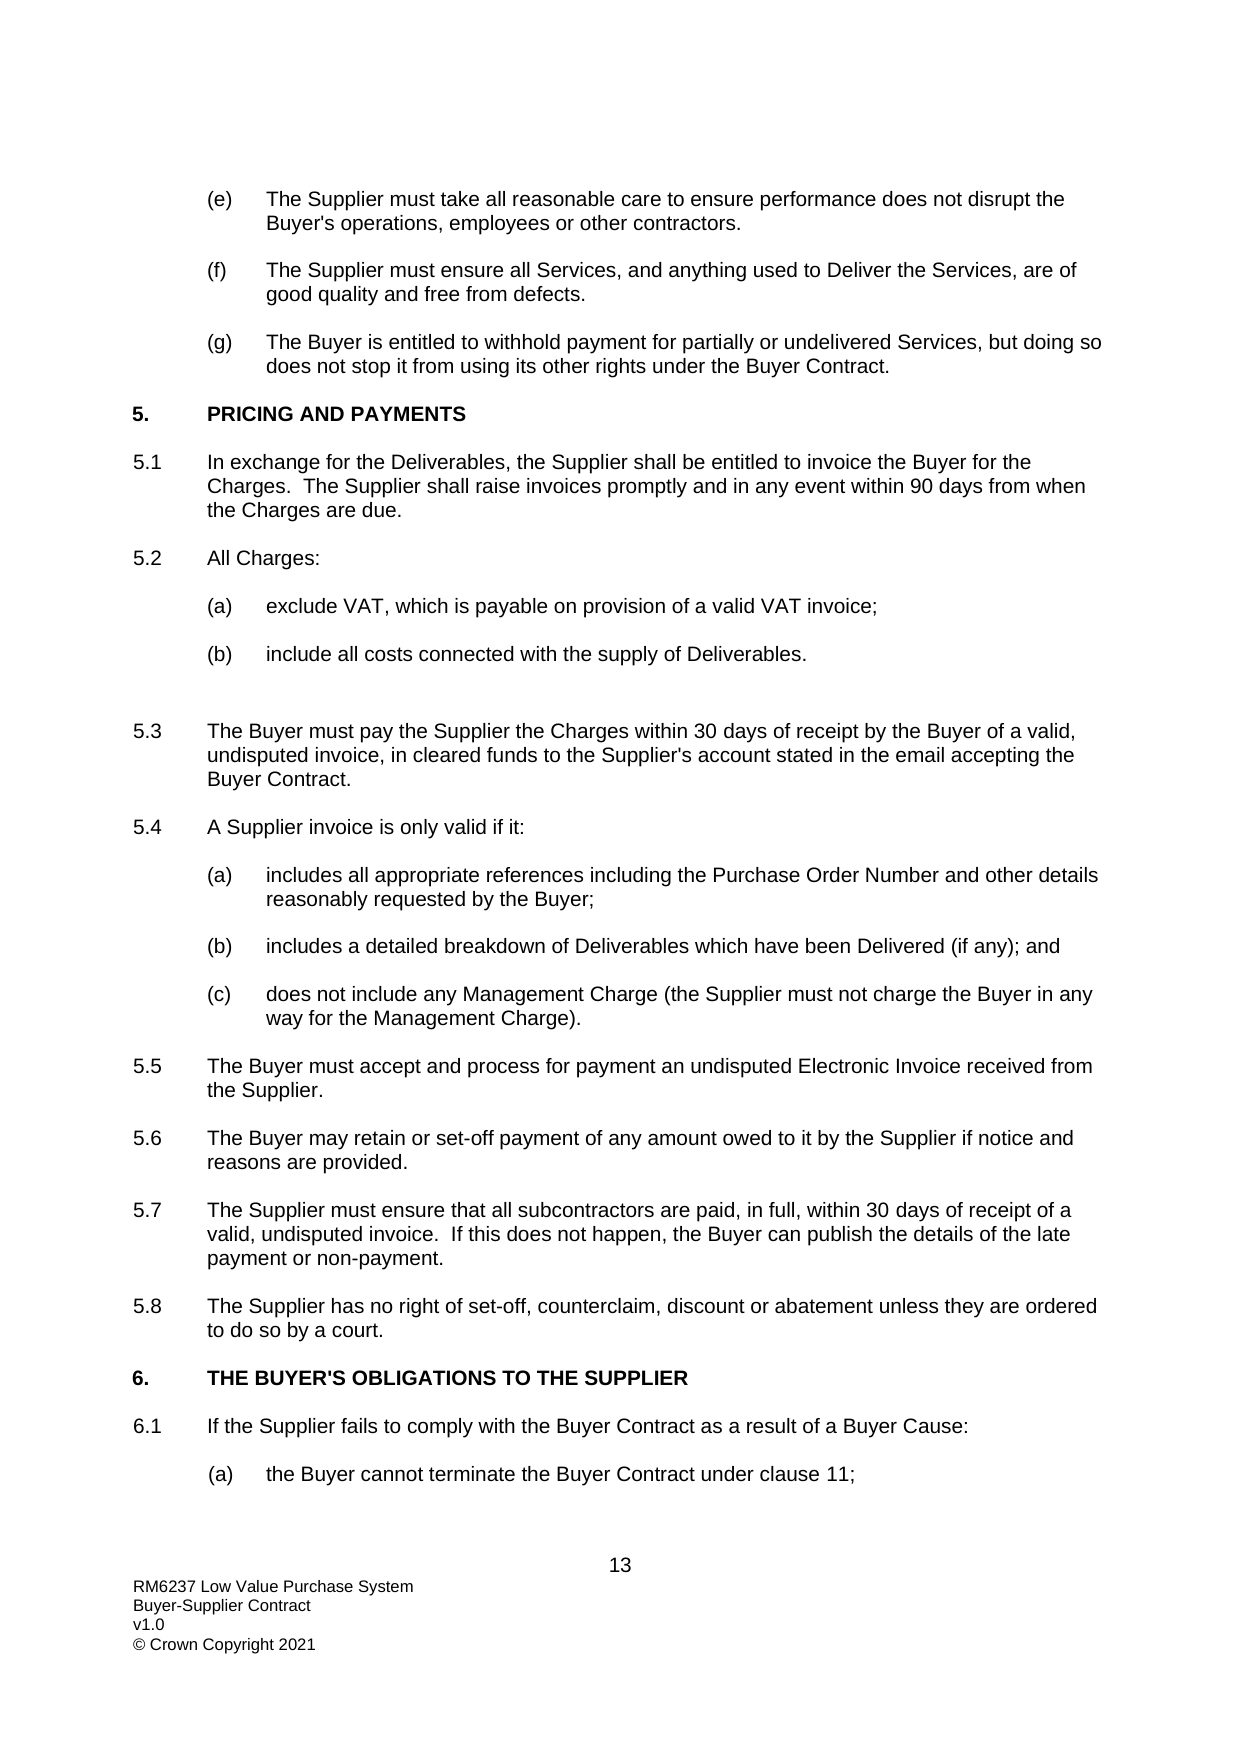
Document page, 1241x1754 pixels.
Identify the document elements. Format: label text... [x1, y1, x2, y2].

subtitle does not include any Management Charge (the Supplier must not charge the Buyer in any way for the Management Charge). [207, 982, 1107, 1030]
subtitle the Buyer cannot terminate the Buyer Contract under clause 11; [208, 1461, 1107, 1485]
subtitle PRICING AND PAYMENTS [132, 402, 1107, 426]
subtitle THE BUYER'S OBLIGATIONS TO THE SUPPLIER [132, 1366, 1107, 1389]
subtitle The Supplier must take all reasonable care to ensure performance does not disrupt the Buyer's operations, employees or other contractors. [207, 186, 1107, 234]
subtitle The Buyer is entitled to withhold payment for partially or undelivered Services, but doing so does not stop it from using its other rights under the Buyer Contract. [207, 330, 1107, 378]
subtitle All Charges: [133, 546, 1107, 570]
subtitle includes all appropriate references including the Purchase Order Number and other details reasonably requested by the Buyer; [207, 862, 1107, 910]
subtitle The Buyer may retain or set-off payment of any amount owed to it by the Supplier if notice and reasons are provided. [133, 1126, 1107, 1174]
subtitle The Supplier has no right of set-off, counterclaim, discount or abatement unless they are ordered to do so by a court. [133, 1294, 1107, 1342]
subtitle The Buyer must pay the Supplier the Charges within 30 days of receipt by the Buyer of a valid, undisputed invoice, in cleared funds to the Supplier's account stated in the email accepting the Buyer Contract. [133, 719, 1107, 791]
subtitle The Supplier must ensure that all subcontractors are paid, in full, within 30 days of receipt of a valid, undisputed invoice. If this does not happen, the Buyer can publish the details of the late payment or non-payment. [133, 1198, 1107, 1270]
subtitle includes a detailed breakdown of Deliverables which have been Delivered (if any); and [207, 934, 1107, 958]
subtitle exclude VAT, which is payable on provision of a valid VAT invoice; [207, 594, 1107, 618]
subtitle The Buyer must accept and process for payment an undisputed Electronic Invoice received from the Supplier. [133, 1054, 1107, 1102]
subtitle include all costs connected with the supply of Deliverables. [207, 642, 1107, 666]
subtitle In exchange for the Deliverables, the Supplier shall be entitled to invoice the Buyer for the Charges. The Supplier shall raise invoices promptly and in any event within 90 days from when the Charges are due. [133, 450, 1107, 522]
subtitle The Supplier must ensure all Services, and anything used to Deliver the Services, are of good quality and free from defects. [207, 258, 1107, 306]
subtitle A Supplier invoice is only valid if it: [133, 814, 1107, 838]
subtitle If the Supplier fails to comply with the Buyer Contract as a result of a Buyer Cause: [133, 1413, 1107, 1437]
